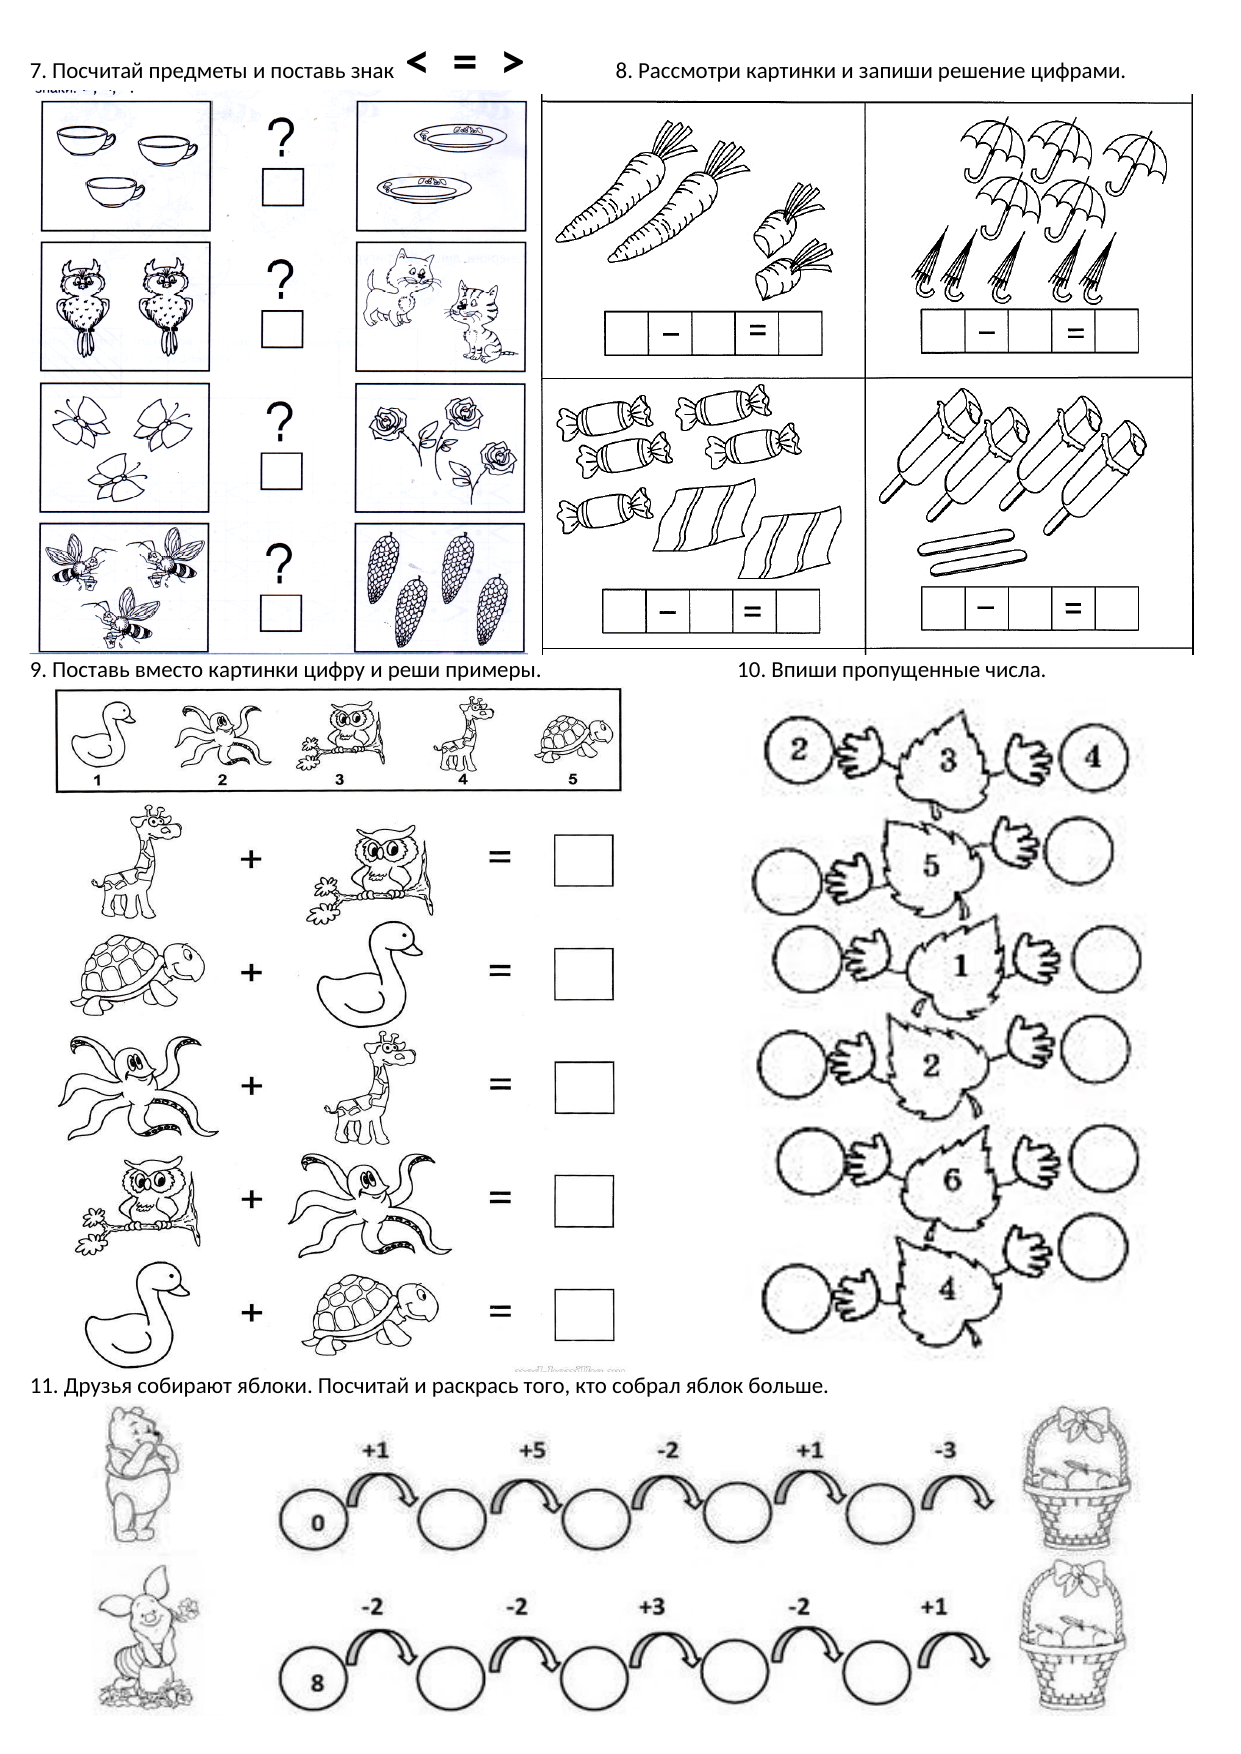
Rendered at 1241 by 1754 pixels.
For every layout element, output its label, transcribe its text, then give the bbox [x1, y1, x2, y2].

picture [731, 689, 1173, 1372]
picture [91, 1399, 1145, 1716]
picture [533, 94, 1204, 655]
text 9. Поставь вместо картинки цифру и реши примеры. 10. Впиши пропущенные числа. [29, 655, 1208, 683]
text 7. Посчитай предметы и поставь знак < = > 8. Рассмотри картинки и запиши решение цифрами. [29, 29, 1208, 91]
picture [50, 682, 629, 1372]
text 11. Друзья собирают яблоки. Посчитай и раскрась того, кто собрал яблок больше. [29, 1372, 1208, 1400]
